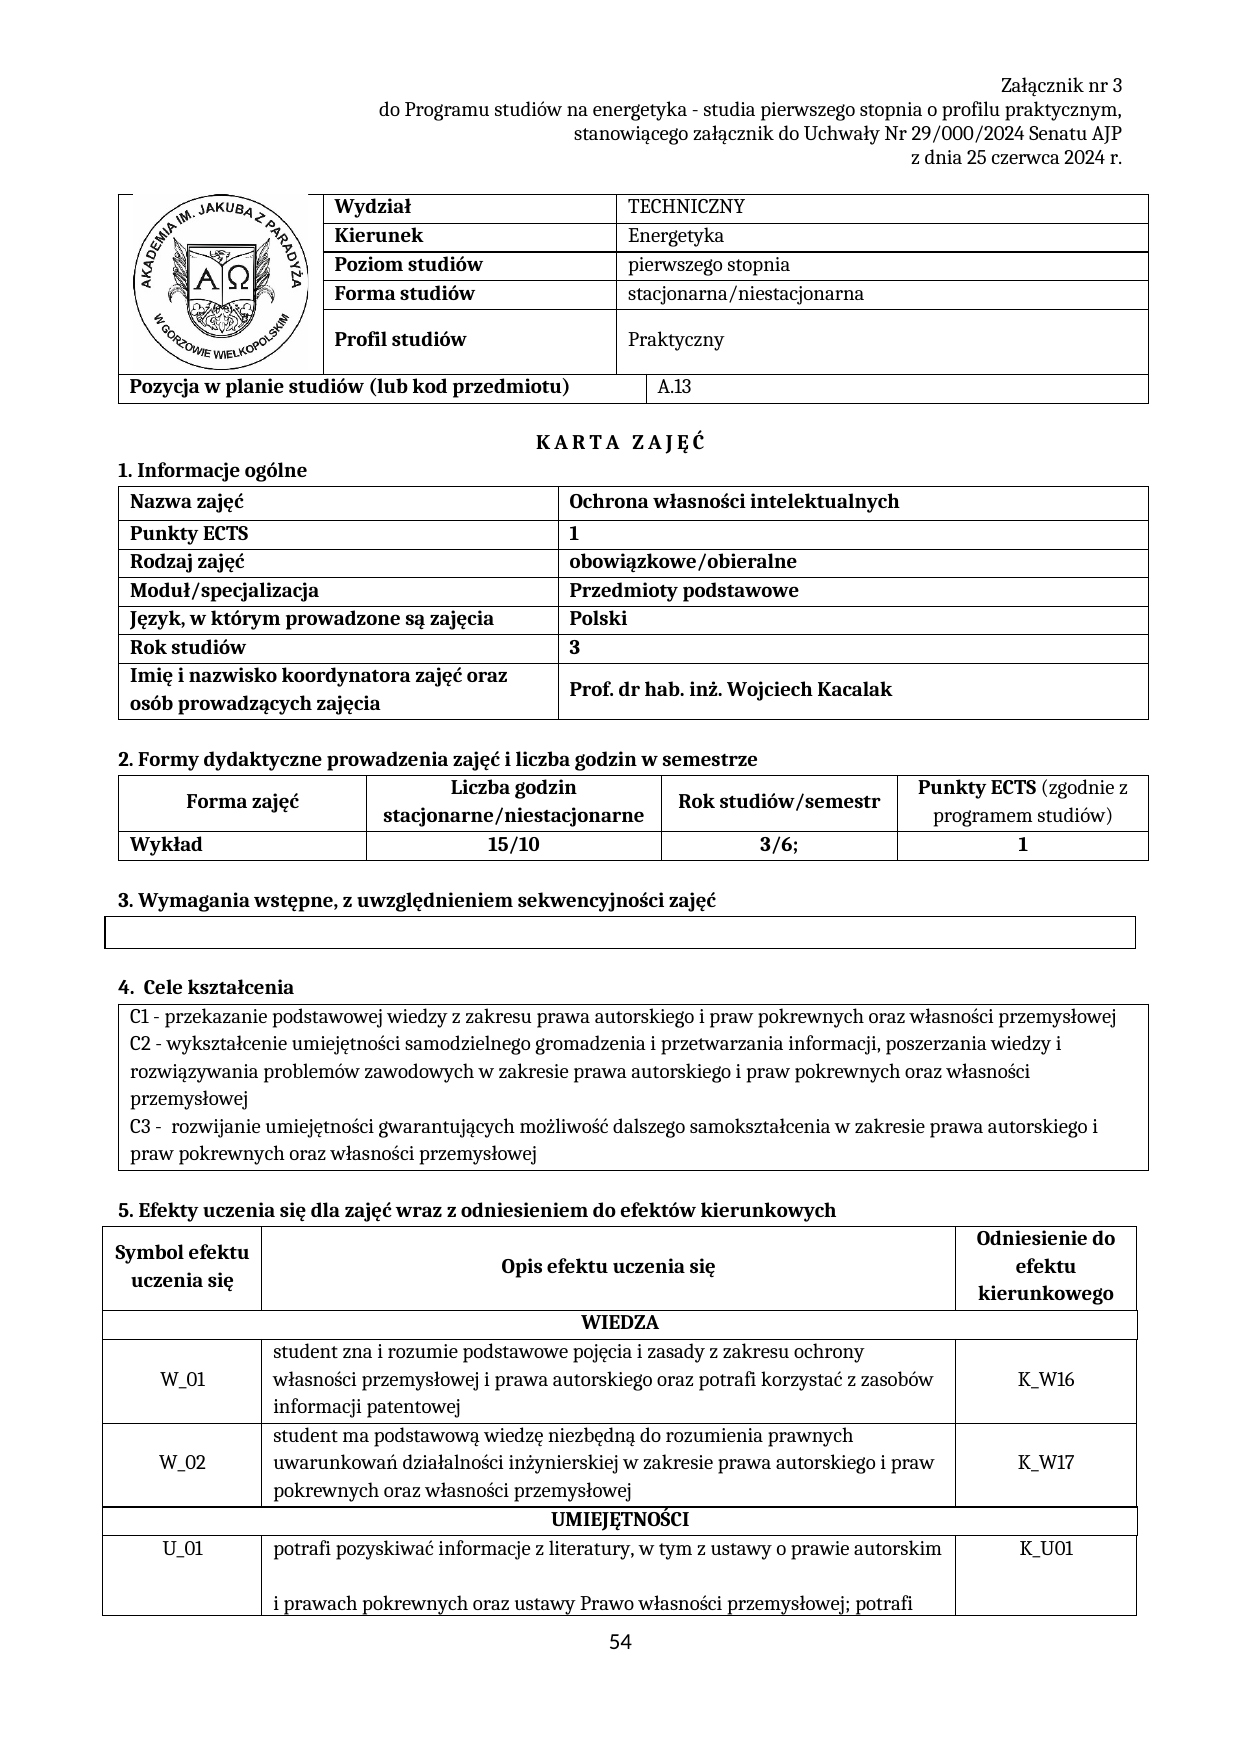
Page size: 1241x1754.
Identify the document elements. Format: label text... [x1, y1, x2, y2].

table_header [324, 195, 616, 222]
picture [133, 194, 309, 370]
text 3. Wymagania wstępne, z uwzględnieniem sekwencyjności zajęć [118, 889, 1122, 913]
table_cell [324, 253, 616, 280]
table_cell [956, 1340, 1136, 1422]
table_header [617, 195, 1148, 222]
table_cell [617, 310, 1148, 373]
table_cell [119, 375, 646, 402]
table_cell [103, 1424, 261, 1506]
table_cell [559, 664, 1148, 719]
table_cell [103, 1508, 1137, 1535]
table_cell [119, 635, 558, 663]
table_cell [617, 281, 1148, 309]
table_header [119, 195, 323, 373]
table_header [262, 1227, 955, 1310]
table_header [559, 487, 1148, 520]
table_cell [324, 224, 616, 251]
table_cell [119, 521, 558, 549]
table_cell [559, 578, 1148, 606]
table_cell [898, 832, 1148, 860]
text 1. Informacje ogólne [118, 458, 1122, 482]
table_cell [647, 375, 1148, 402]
text 4. Cele kształcenia [118, 976, 1122, 1000]
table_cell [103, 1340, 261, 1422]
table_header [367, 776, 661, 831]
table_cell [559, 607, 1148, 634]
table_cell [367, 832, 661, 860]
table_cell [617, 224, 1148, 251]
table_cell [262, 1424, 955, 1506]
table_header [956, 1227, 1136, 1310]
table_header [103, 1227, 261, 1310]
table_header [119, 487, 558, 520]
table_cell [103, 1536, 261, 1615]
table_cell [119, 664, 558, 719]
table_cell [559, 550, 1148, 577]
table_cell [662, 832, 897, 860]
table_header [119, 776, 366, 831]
text 5. Efekty uczenia się dla zajęć wraz z odniesieniem do efektów kierunkowych [118, 1198, 1122, 1222]
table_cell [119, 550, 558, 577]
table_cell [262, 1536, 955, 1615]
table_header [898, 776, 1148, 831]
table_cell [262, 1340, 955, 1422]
text 2. Formy dydaktyczne prowadzenia zajęć i liczba godzin w semestrze [118, 747, 1122, 771]
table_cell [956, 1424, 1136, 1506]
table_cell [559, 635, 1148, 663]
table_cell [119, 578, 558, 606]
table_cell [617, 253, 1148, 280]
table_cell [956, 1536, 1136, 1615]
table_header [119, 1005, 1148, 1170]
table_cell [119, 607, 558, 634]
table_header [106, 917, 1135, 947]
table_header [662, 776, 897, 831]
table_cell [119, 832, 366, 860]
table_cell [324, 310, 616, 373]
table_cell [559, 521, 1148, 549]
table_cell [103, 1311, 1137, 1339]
text KARTA ZAJĘĆ [118, 431, 1122, 455]
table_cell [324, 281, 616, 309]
